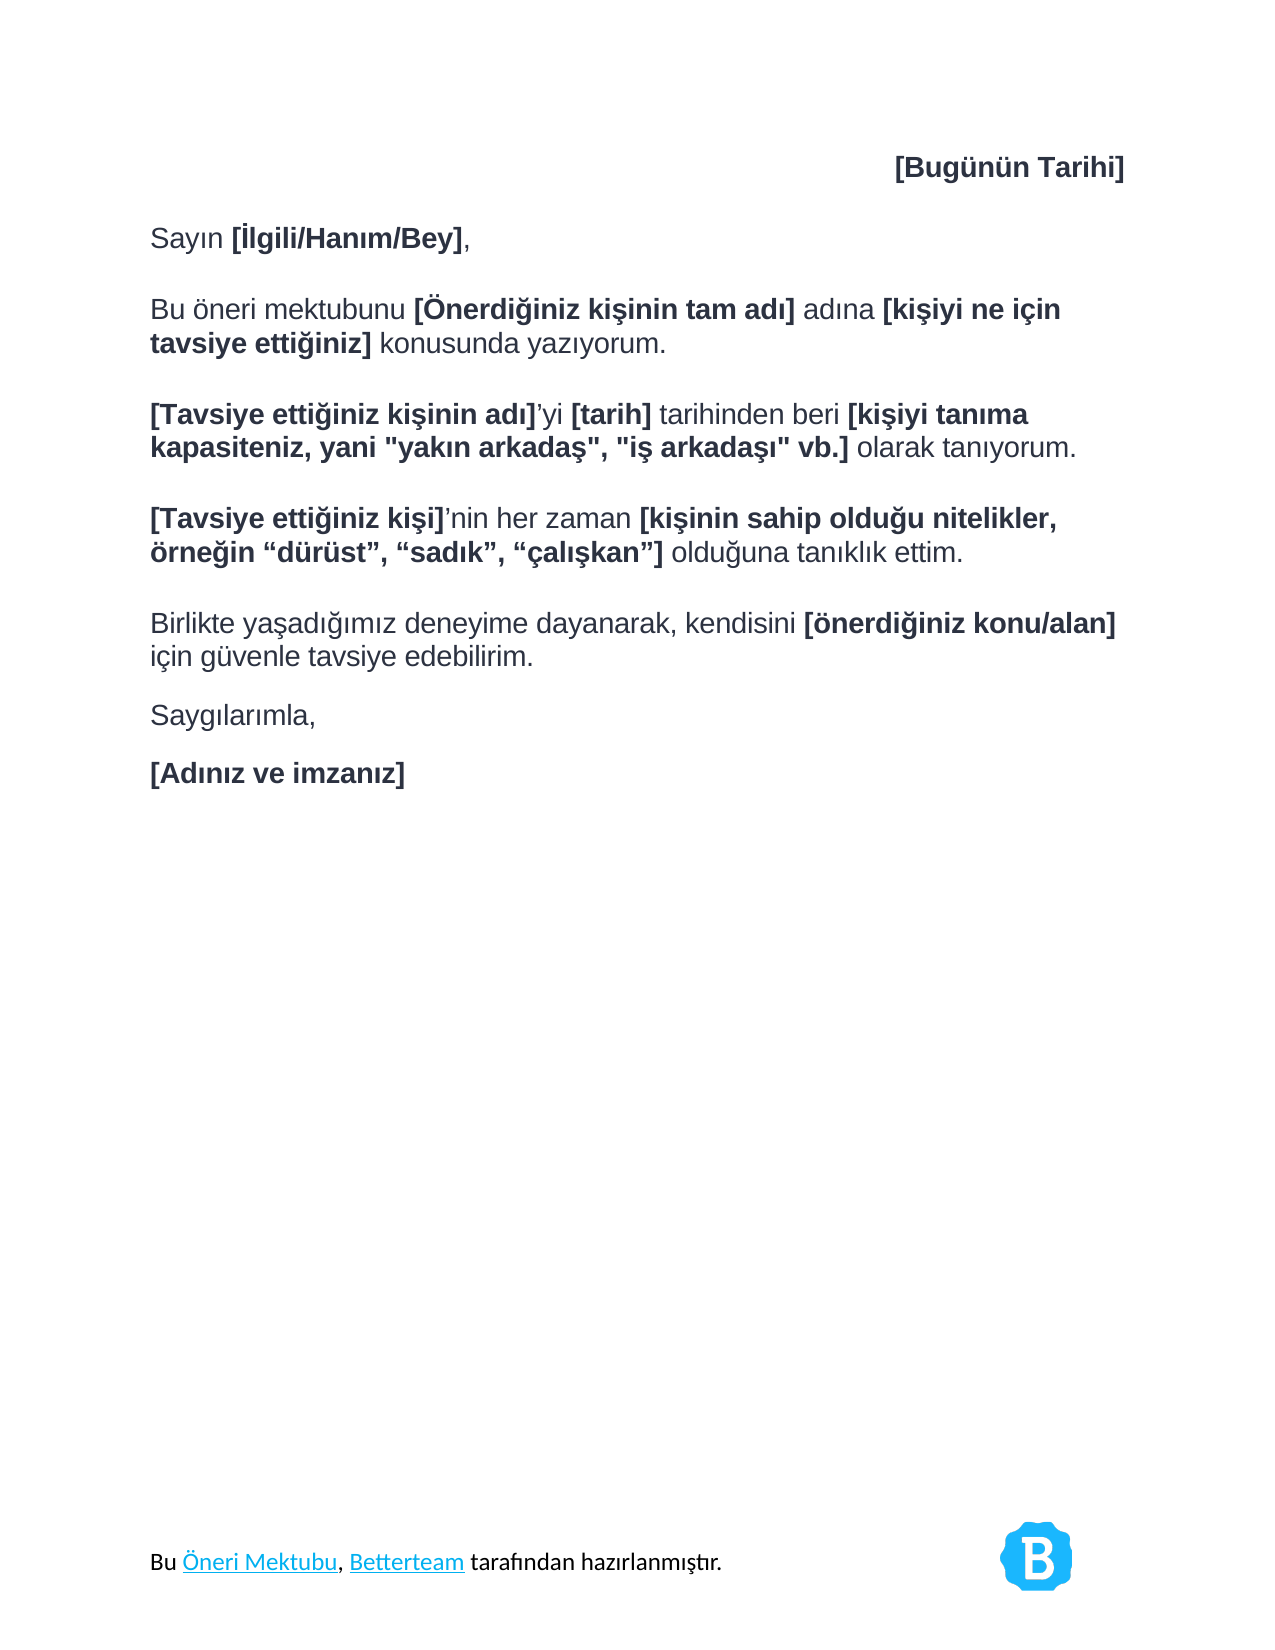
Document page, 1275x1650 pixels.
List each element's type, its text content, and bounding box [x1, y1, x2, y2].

text [Tavsiye ettiğiniz kişinin adı]’yi [tarih] tarihinden beri [kişiyi tanıma kapasiteniz, yani "yakın arkadaş", "iş arkadaşı" vb.] olarak tanıyorum. [150, 397, 1125, 464]
text Sayın [İlgili/Hanım/Bey], [150, 221, 1125, 254]
text [Tavsiye ettiğiniz kişi]’nin her zaman [kişinin sahip olduğu nitelikler, örneğin “dürüst”, “sadık”, “çalışkan”] olduğuna tanıklık ettim. [150, 501, 1125, 568]
picture [1000, 1521, 1072, 1591]
text [Bugünün Tarihi] [150, 150, 1125, 183]
text Saygılarımla, [150, 698, 1125, 731]
text Bu öneri mektubunu [Önerdiğiniz kişinin tam adı] adına [kişiyi ne için tavsiye ettiğiniz] konusunda yazıyorum. [150, 292, 1125, 359]
text Birlikte yaşadığımız deneyime dayanarak, kendisini [önerdiğiniz konu/alan] için güvenle tavsiye edebilirim. [150, 606, 1125, 673]
text [Adınız ve imzanız] [150, 756, 1125, 790]
